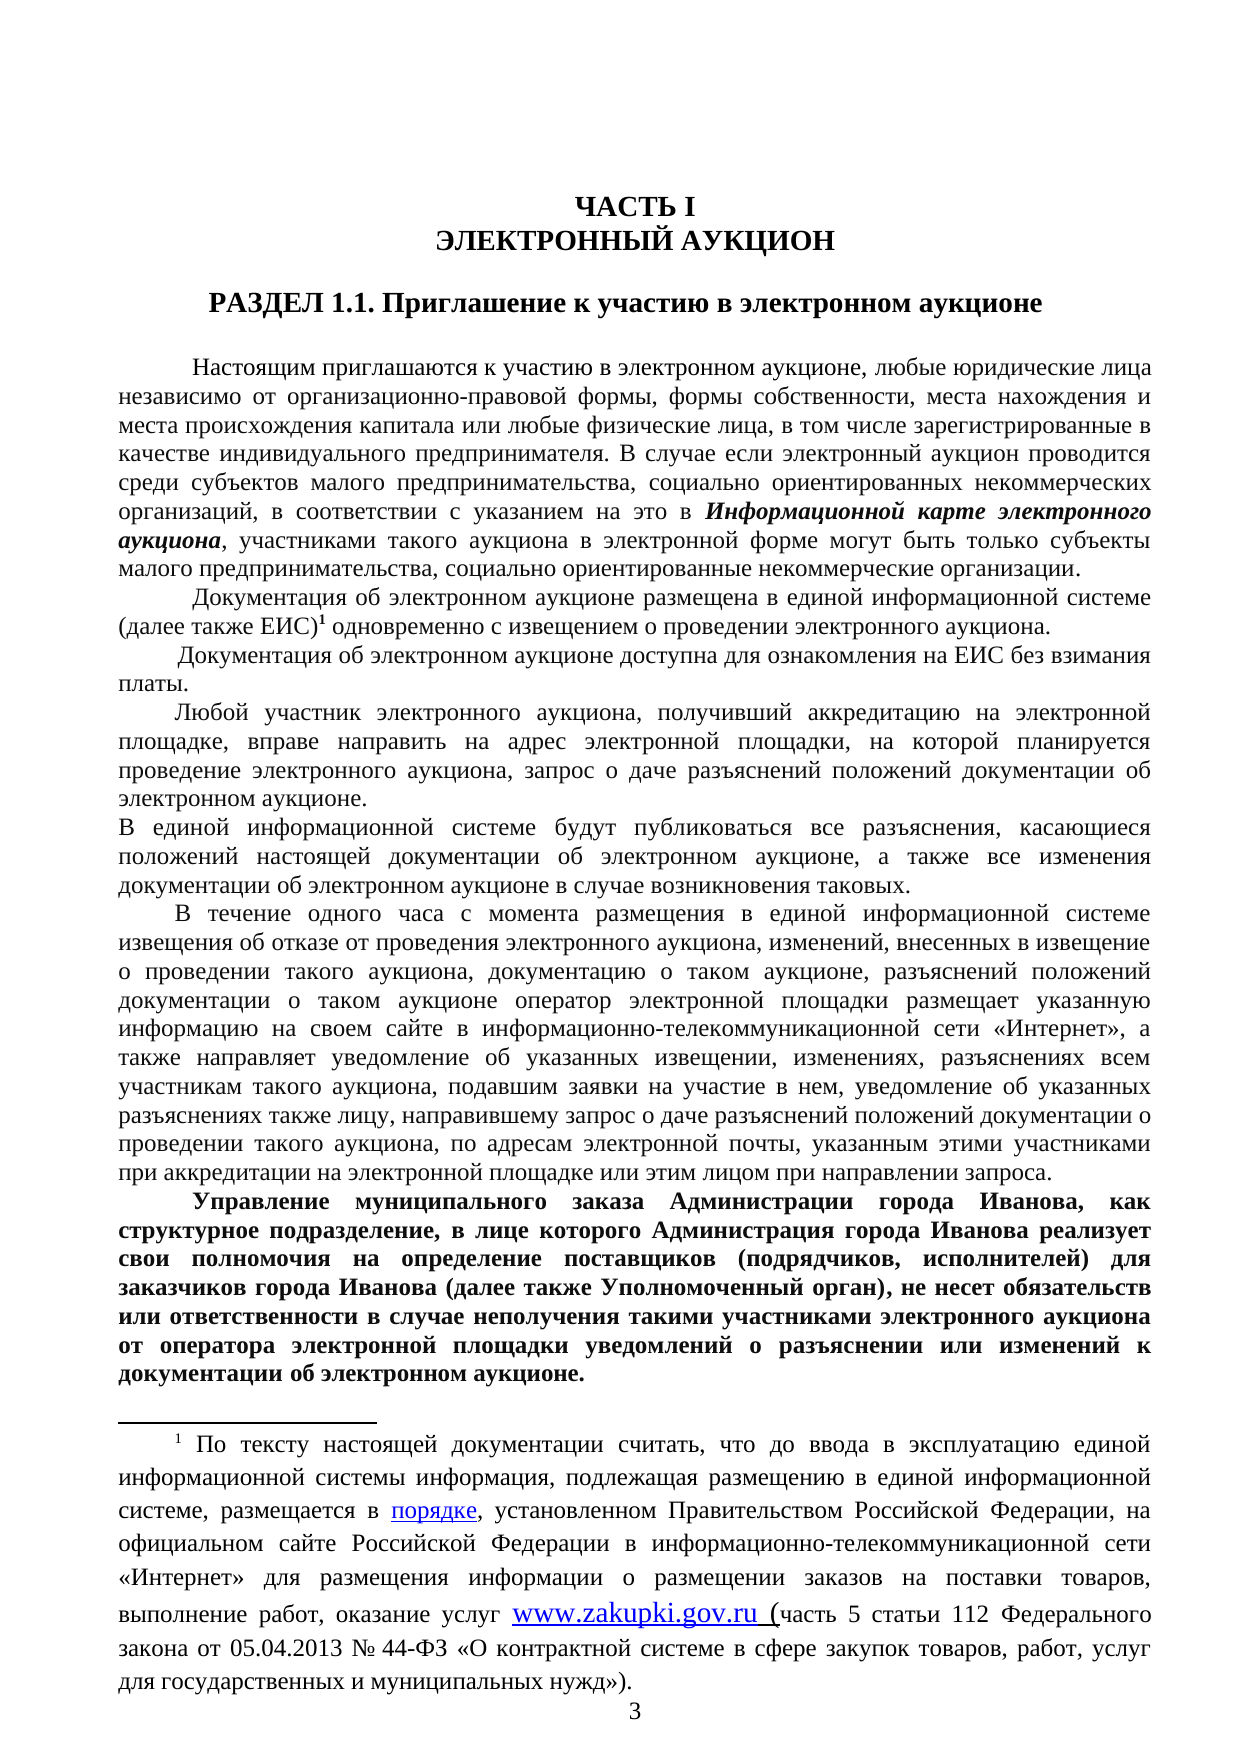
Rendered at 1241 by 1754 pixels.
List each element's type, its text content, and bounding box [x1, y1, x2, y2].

text Документация об электронном аукционе доступна для ознакомления на ЕИС без взимания платы. [118, 640, 1152, 697]
text Часть I [118, 189, 1152, 223]
text Управление муниципального заказа Администрации города Иванова, как структурное подразделение, в лице которого Администрация города Иванова реализует свои полномочия на определение поставщиков (подрядчиков, исполнителей) для заказчиков города Иванова (далее также Уполномоченный орган), не несет обязательств или ответственности в случае неполучения такими участниками электронного аукциона от оператора электронной площадки уведомлений о разъяснении или изменений к документации об электронном аукционе. [118, 1186, 1152, 1387]
text ЭЛЕКТРОННЫЙ АУКЦИОН [118, 223, 1152, 256]
text В единой информационной системе будут публиковаться все разъяснения, касающиеся положений настоящей документации об электронном аукционе, а также все изменения документации об электронном аукционе в случае возникновения таковых. [118, 812, 1152, 898]
text Настоящим приглашаются к участию в электронном аукционе, любые юридические лица независимо от организационно-правовой формы, формы собственности, места нахождения и места происхождения капитала или любые физические лица, в том числе зарегистрированные в качестве индивидуального предпринимателя. В случае если электронный аукцион проводится среди субъектов малого предпринимательства, социально ориентированных некоммерческих организаций, в соответствии с указанием на это в Информационной карте электронного аукциона, участниками такого аукциона в электронной форме могут быть только субъекты малого предпринимательства, социально ориентированные некоммерческие организации. [118, 352, 1152, 582]
text Любой участник электронного аукциона, получивший аккредитацию на электронной площадке, вправе направить на адрес электронной площадки, на которой планируется проведение электронного аукциона, запрос о даче разъяснений положений документации об электронном аукционе. [118, 697, 1152, 812]
text Документация об электронном аукционе размещена в единой информационной системе (далее также ЕИС) одновременно с извещением о проведении электронного аукциона. [118, 582, 1152, 640]
text РАЗДЕЛ 1.1. Приглашение к участию в электронном аукционе [99, 285, 1152, 319]
text В течение одного часа с момента размещения в единой информационной системе извещения об отказе от проведения электронного аукциона, изменений, внесенных в извещение о проведении такого аукциона, документацию о таком аукционе, разъяснений положений документации о таком аукционе оператор электронной площадки размещает указанную информацию на своем сайте в информационно-телекоммуникационной сети «Интернет», а также направляет уведомление об указанных извещении, изменениях, разъяснениях всем участникам такого аукциона, подавшим заявки на участие в нем, уведомление об указанных разъяснениях также лицу, направившему запрос о даче разъяснений положений документации о проведении такого аукциона, по адресам электронной почты, указанным этими участниками при аккредитации на электронной площадке или этим лицом при направлении запроса. [118, 898, 1152, 1186]
